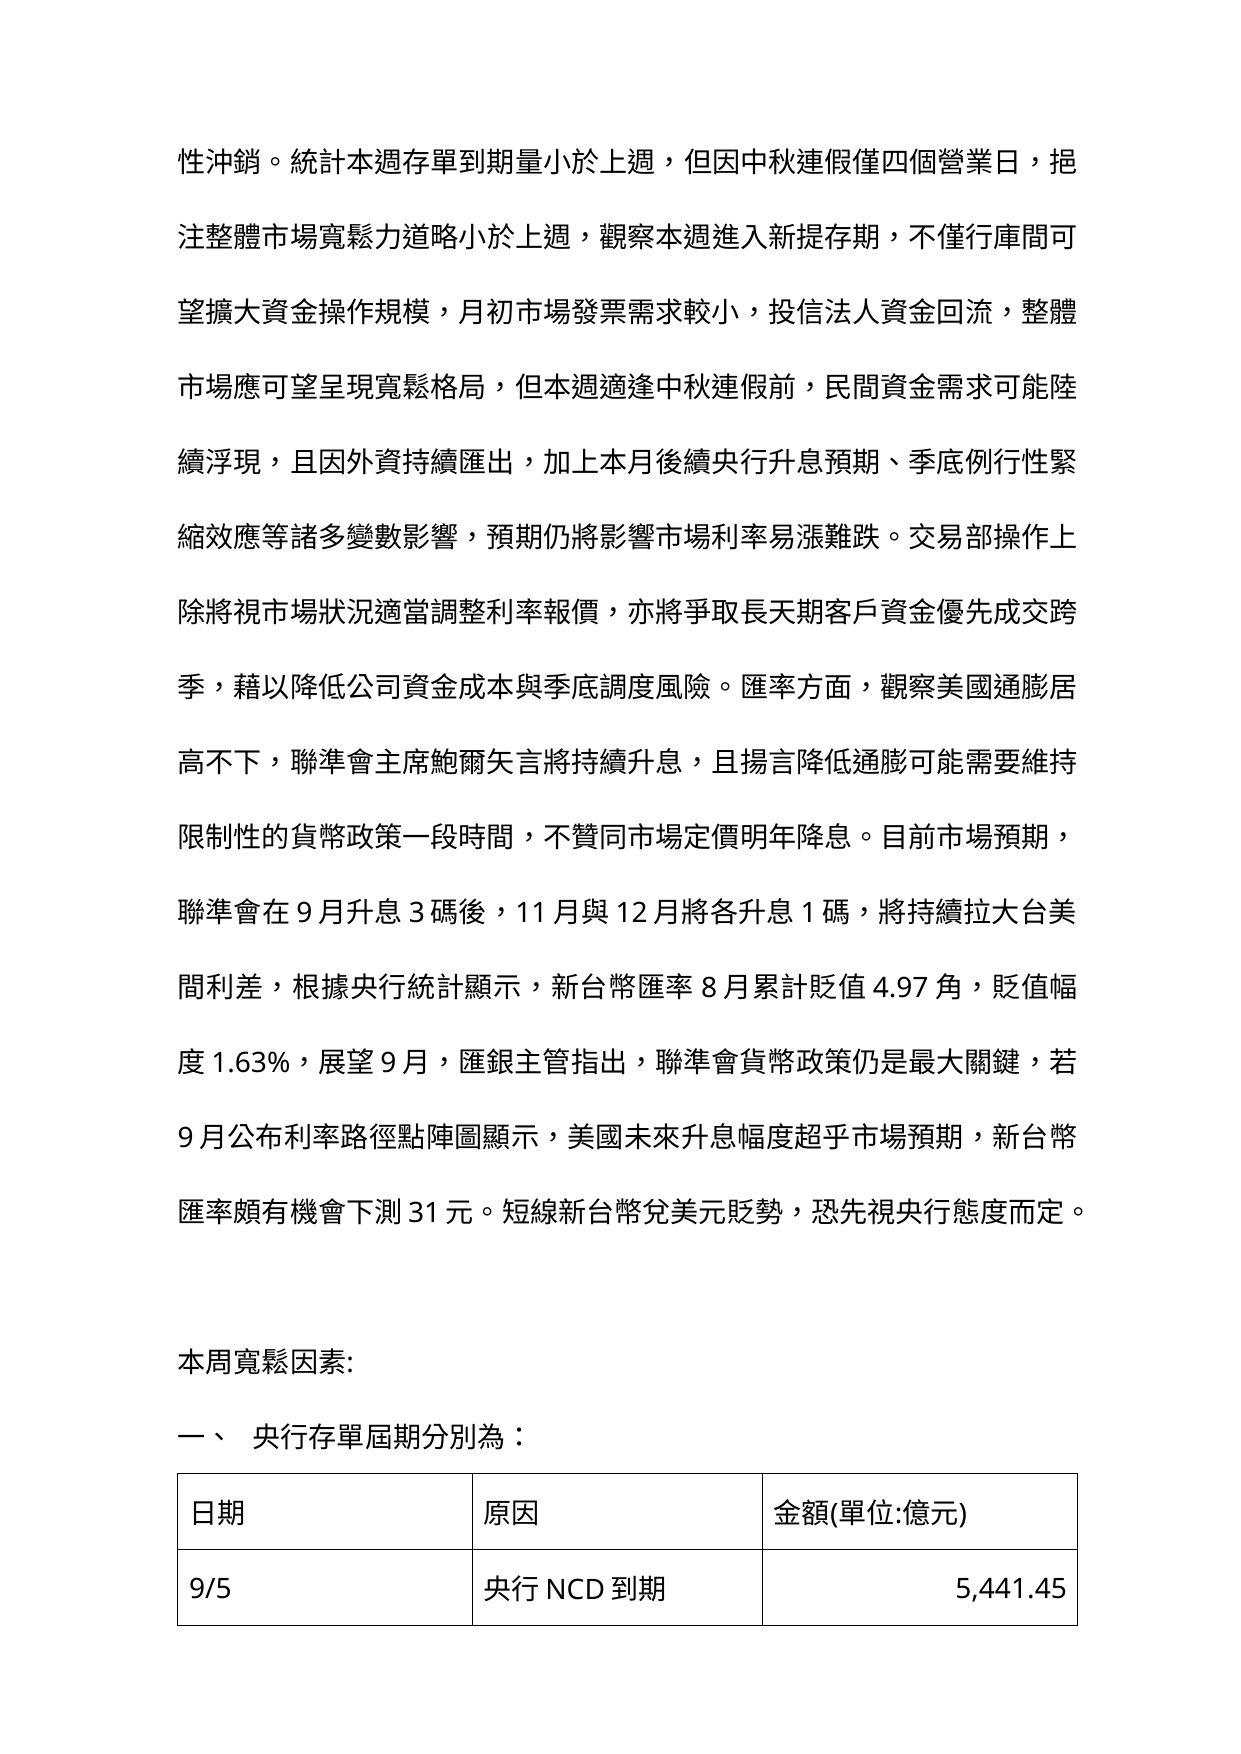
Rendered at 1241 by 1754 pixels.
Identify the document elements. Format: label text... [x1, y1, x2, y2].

table_cell 5,441.45 [763, 1550, 1077, 1625]
table_cell 9/5 [178, 1550, 472, 1625]
table_header 日期 [178, 1474, 472, 1549]
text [177, 123, 1078, 1248]
list 央行存單屆期分別為： [177, 1398, 1078, 1473]
table_header 原因 [473, 1474, 762, 1549]
table_cell 央行NCD到期 [473, 1550, 762, 1625]
text 本周寬鬆因素: [177, 1323, 1078, 1398]
table_header 金額(單位:億元) [763, 1474, 1077, 1549]
